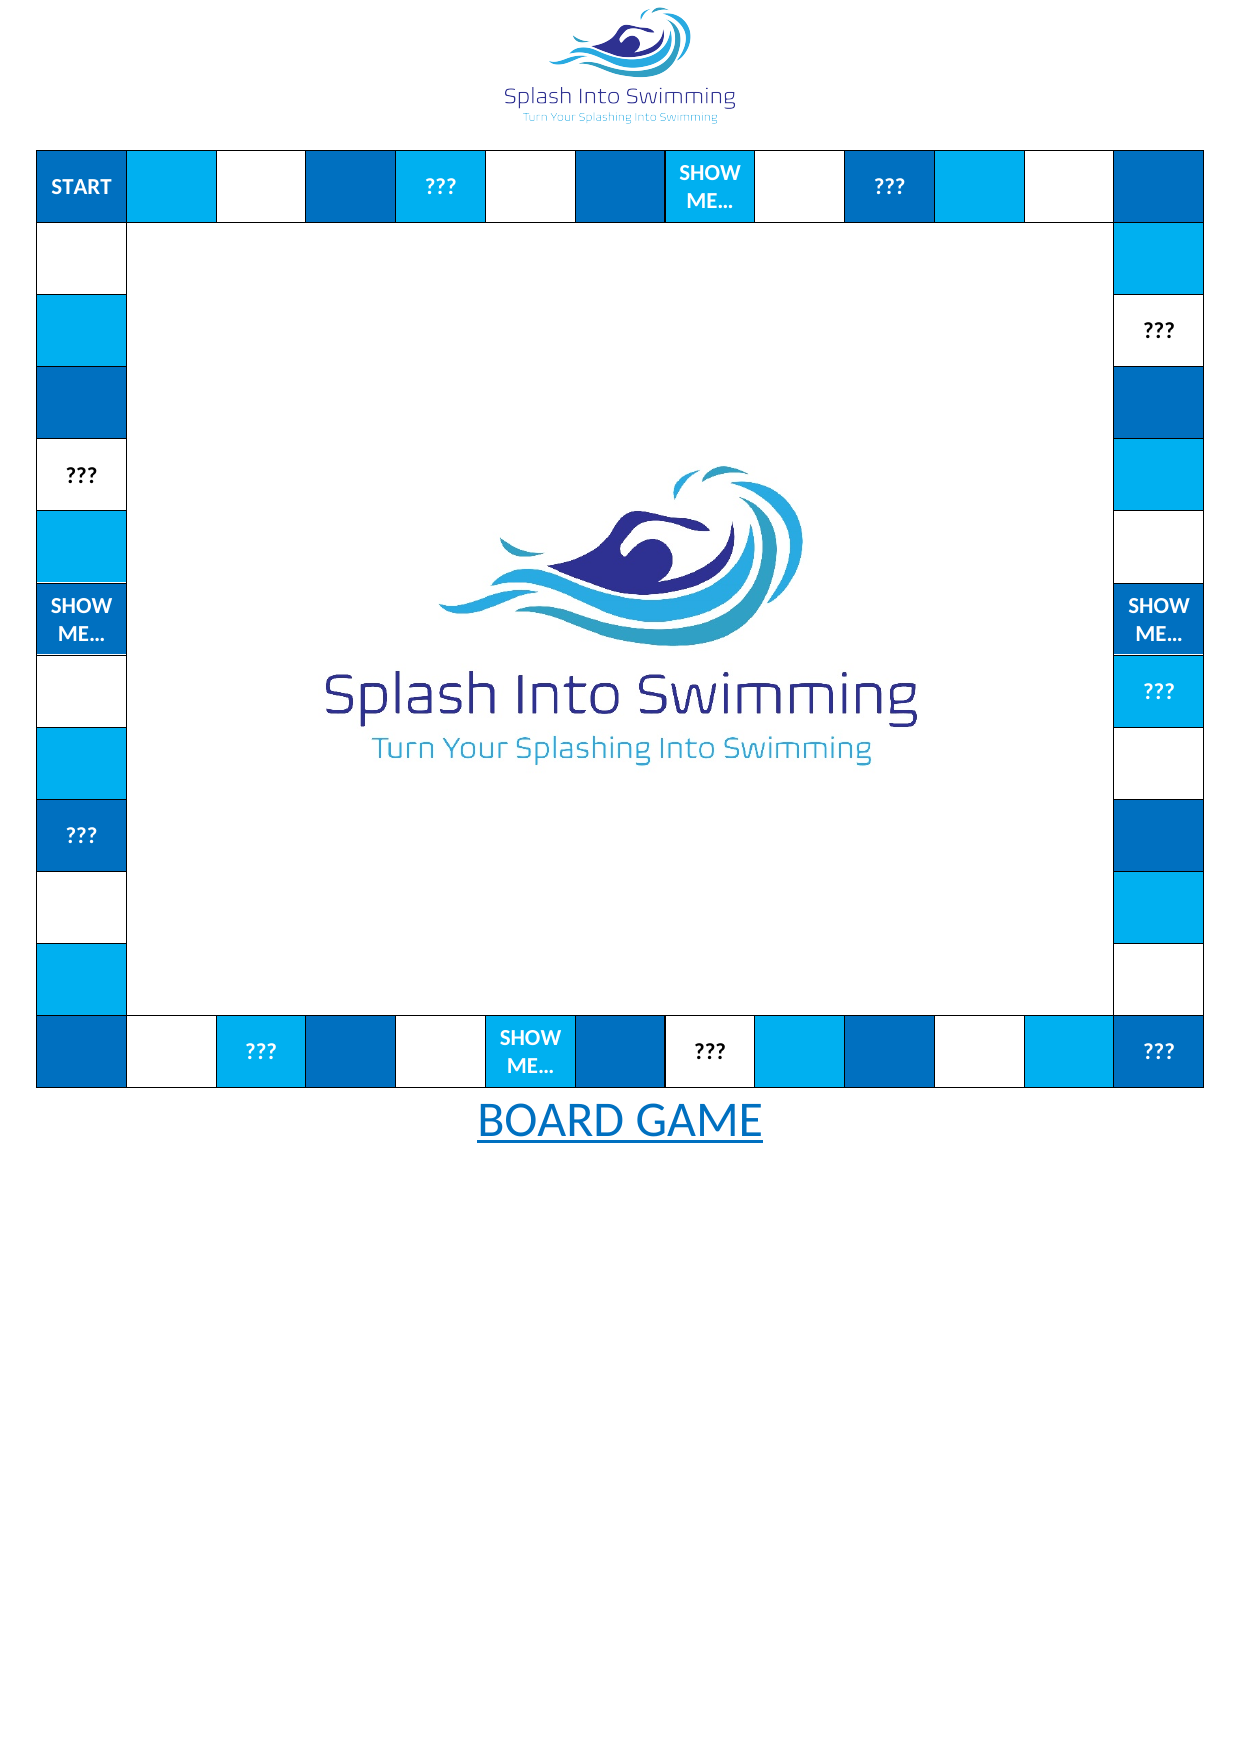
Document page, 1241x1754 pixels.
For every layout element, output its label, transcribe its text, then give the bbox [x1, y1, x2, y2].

table_cell ??? [37, 439, 126, 510]
table_cell [1114, 367, 1203, 438]
table_cell [396, 1016, 485, 1087]
table_cell ??? [666, 1016, 754, 1087]
table_header ??? [396, 151, 485, 222]
table_header [755, 151, 844, 222]
table_cell SHOW ME… [486, 1016, 575, 1087]
table_header SHOW ME… [666, 151, 754, 222]
table_cell [37, 728, 126, 799]
table_cell [755, 1016, 844, 1087]
table_cell [37, 367, 126, 438]
table_cell [1114, 872, 1203, 943]
table_header [217, 151, 305, 222]
table_header [576, 151, 664, 222]
table_cell [1114, 800, 1203, 871]
table_cell [1114, 439, 1203, 510]
table_cell [37, 872, 126, 943]
table_cell [37, 1016, 126, 1087]
table_cell ??? [1114, 295, 1203, 366]
table_header [935, 151, 1024, 222]
table_header [306, 151, 395, 222]
table_cell ??? [1114, 1016, 1203, 1087]
text BOARD GAME [150, 1088, 1090, 1149]
table_header START [37, 151, 126, 222]
table_cell [935, 1016, 1024, 1087]
table_cell [37, 511, 126, 582]
table_header [1114, 151, 1203, 222]
table_cell [1025, 1016, 1113, 1087]
table_cell [1114, 511, 1203, 582]
table_cell [127, 223, 1113, 1015]
table_cell [37, 223, 126, 294]
table_cell ??? [1114, 656, 1203, 727]
table_header [1025, 151, 1113, 222]
table_cell [1114, 728, 1203, 799]
table_header [486, 151, 575, 222]
picture [502, 3, 738, 128]
table_cell [37, 295, 126, 366]
table_cell [127, 1016, 216, 1087]
picture [318, 456, 924, 776]
table_cell ??? [37, 800, 126, 871]
table_cell [37, 656, 126, 727]
table_cell [1114, 944, 1203, 1015]
table_cell [576, 1016, 664, 1087]
table_header [127, 151, 216, 222]
table_cell ??? [217, 1016, 305, 1087]
table_cell [845, 1016, 934, 1087]
table_cell [37, 944, 126, 1015]
table_header ??? [845, 151, 934, 222]
table_cell SHOW ME… [37, 584, 126, 654]
table_cell [306, 1016, 395, 1087]
table_cell SHOW ME… [1114, 584, 1203, 654]
table_cell [1114, 223, 1203, 294]
